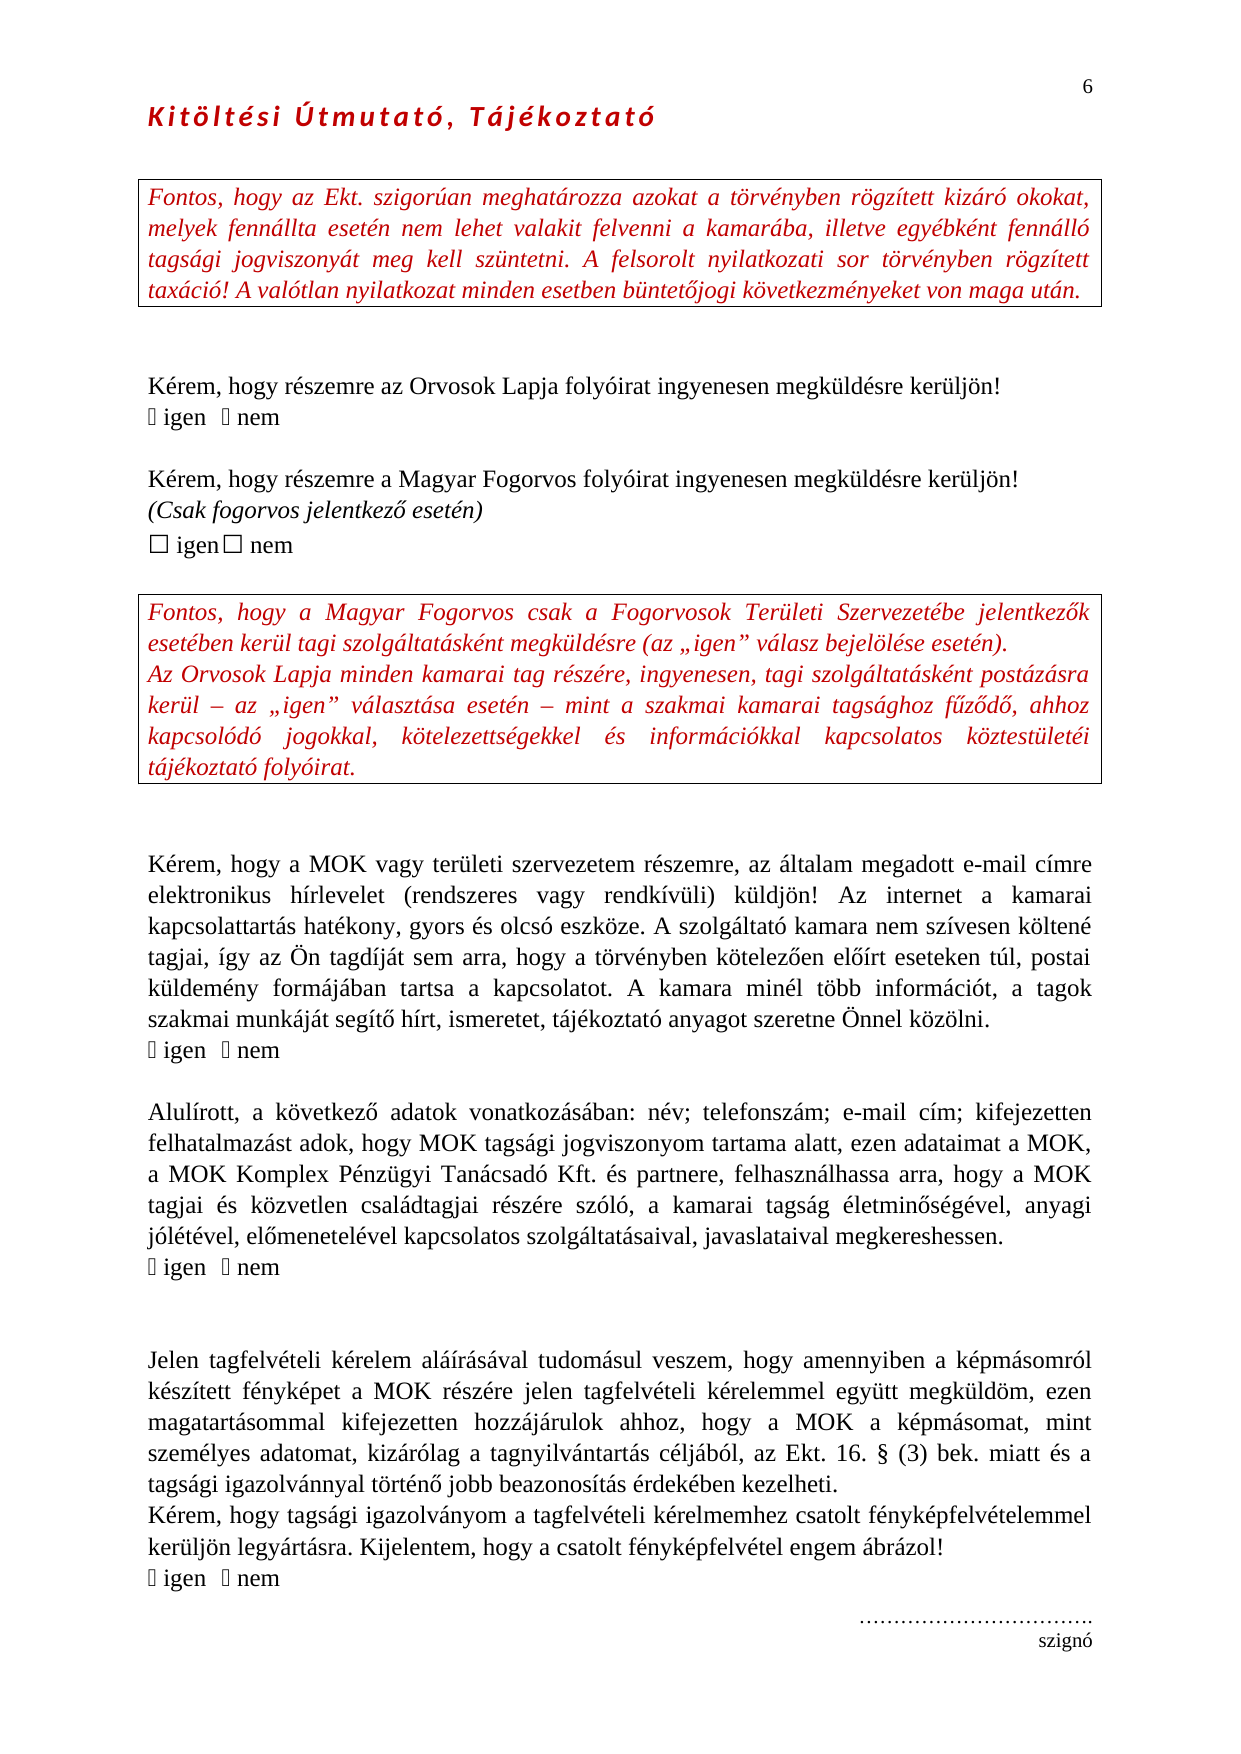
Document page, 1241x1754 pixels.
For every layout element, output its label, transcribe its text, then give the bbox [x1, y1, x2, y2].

text Fontos, hogy az Ekt. szigorúan meghatározza azokat a törvényben rögzített kizáró okokat, melyek fennállta esetén nem lehet valakit felvenni a kamarába, illetve egyébként fennálló tagsági jogviszonyát meg kell szüntetni. A felsorolt nyilatkozati sor törvényben rögzített taxáció! A valótlan nyilatkozat minden esetben büntetőjogi következményeket von maga után. [139, 180, 1101, 306]
text igen nem [148, 1035, 1093, 1064]
text igen nem [148, 526, 1093, 560]
text Kérem, hogy részemre a Magyar Fogorvos folyóirat ingyenesen megküldésre kerüljön! [148, 464, 1093, 493]
text Az Orvosok Lapja minden kamarai tag részére, ingyenesen, tagi szolgáltatásként postázásra kerül – az „igen” választása esetén – mint a szakmai kamarai tagsághoz fűződő, ahhoz kapcsolódó jogokkal, kötelezettségekkel és információkkal kapcsolatos köztestületéi tájékoztató folyóirat. [139, 656, 1101, 783]
text Kérem, hogy részemre az Orvosok Lapja folyóirat ingyenesen megküldésre kerüljön! [148, 371, 1093, 400]
text Kérem, hogy a MOK vagy területi szervezetem részemre, az általam megadott e-mail címre elektronikus hírlevelet (rendszeres vagy rendkívüli) küldjön! Az internet a kamarai kapcsolattartás hatékony, gyors és olcsó eszköze. A szolgáltató kamara nem szívesen költené tagjai, így az Ön tagdíját sem arra, hogy a törvényben kötelezően előírt eseteken túl, postai küldemény formájában tartsa a kapcsolatot. A kamara minél több információt, a tagok szakmai munkáját segítő hírt, ismeretet, tájékoztató anyagot szeretne Önnel közölni. [148, 849, 1093, 1033]
text Alulírott, a következő adatok vonatkozásában: név; telefonszám; e-mail cím; kifejezetten felhatalmazást adok, hogy MOK tagsági jogviszonyom tartama alatt, ezen adataimat a MOK, a MOK Komplex Pénzügyi Tanácsadó Kft. és partnere, felhasználhassa arra, hogy a MOK tagjai és közvetlen családtagjai részére szóló, a kamarai tagság életminőségével, anyagi jólétével, előmenetelével kapcsolatos szolgáltatásaival, javaslataival megkereshessen. [148, 1097, 1093, 1250]
text igen nem [148, 1252, 1093, 1281]
text igen nem [148, 1563, 1093, 1591]
text igen nem [148, 402, 1093, 431]
text (Csak fogorvos jelentkező esetén) [148, 495, 1093, 524]
text Fontos, hogy a Magyar Fogorvos csak a Fogorvosok Területi Szervezetébe jelentkezők esetében kerül tagi szolgáltatásként megküldésre (az „igen” válasz bejelölése esetén). [139, 595, 1101, 656]
text Kérem, hogy tagsági igazolványom a tagfelvételi kérelmemhez csatolt fényképfelvételemmel kerüljön legyártásra. Kijelentem, hogy a csatolt fényképfelvétel engem ábrázol! [148, 1501, 1093, 1560]
text Jelen tagfelvételi kérelem aláírásával tudomásul veszem, hogy amennyiben a képmásomról készített fényképet a MOK részére jelen tagfelvételi kérelemmel együtt megküldöm, ezen magatartásommal kifejezetten hozzájárulok ahhoz, hogy a MOK a képmásomat, mint személyes adatomat, kizárólag a tagnyilvántartás céljából, az Ekt. 16. § (3) bek. miatt és a tagsági igazolvánnyal történő jobb beazonosítás érdekében kezelheti. [148, 1345, 1093, 1498]
